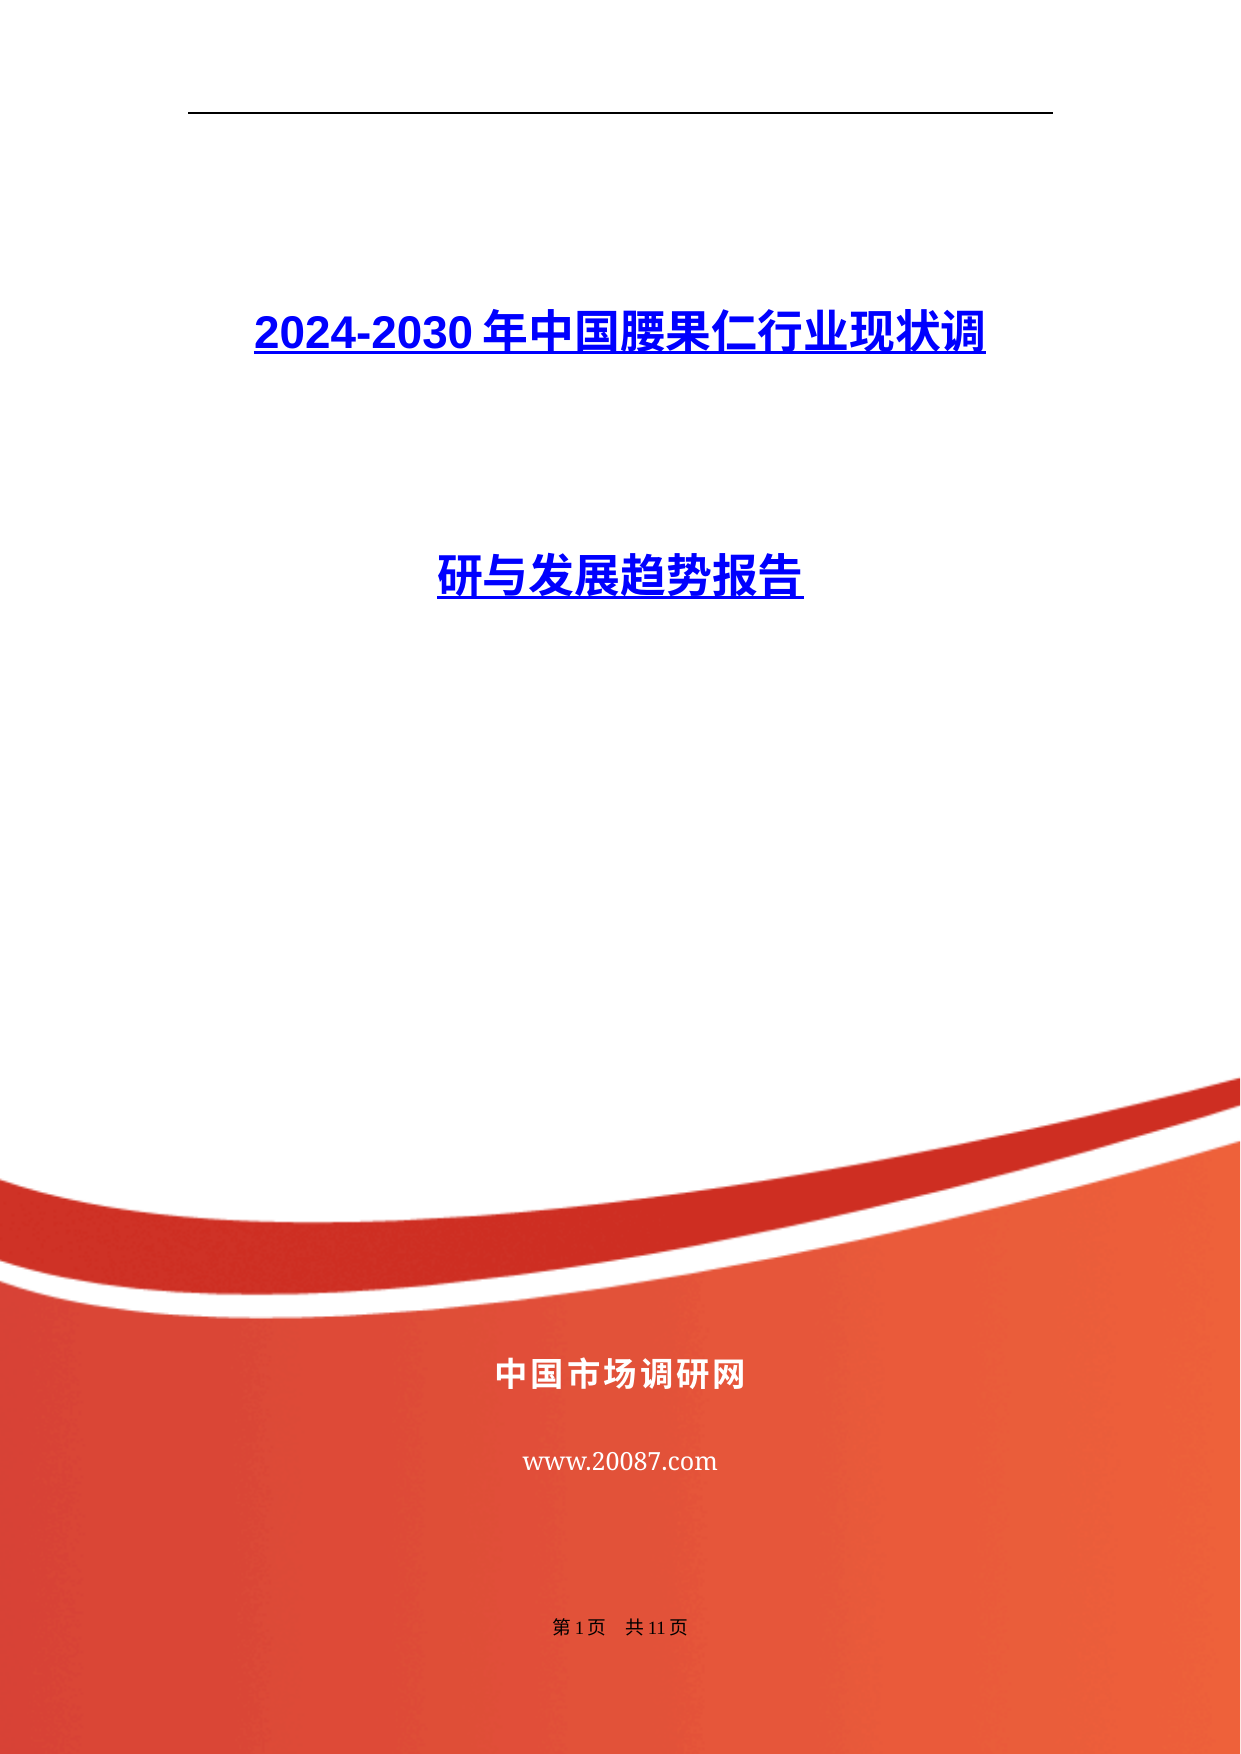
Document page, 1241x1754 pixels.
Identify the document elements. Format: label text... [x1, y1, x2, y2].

subtitle 中国市场调研网 [187, 1339, 1053, 1404]
table_header 2024-2030年中国腰果仁行业现状调研与发展趋势报告 [188, 207, 1053, 773]
picture [0, 1006, 1241, 1754]
text www.20087.com [187, 1428, 1053, 1493]
